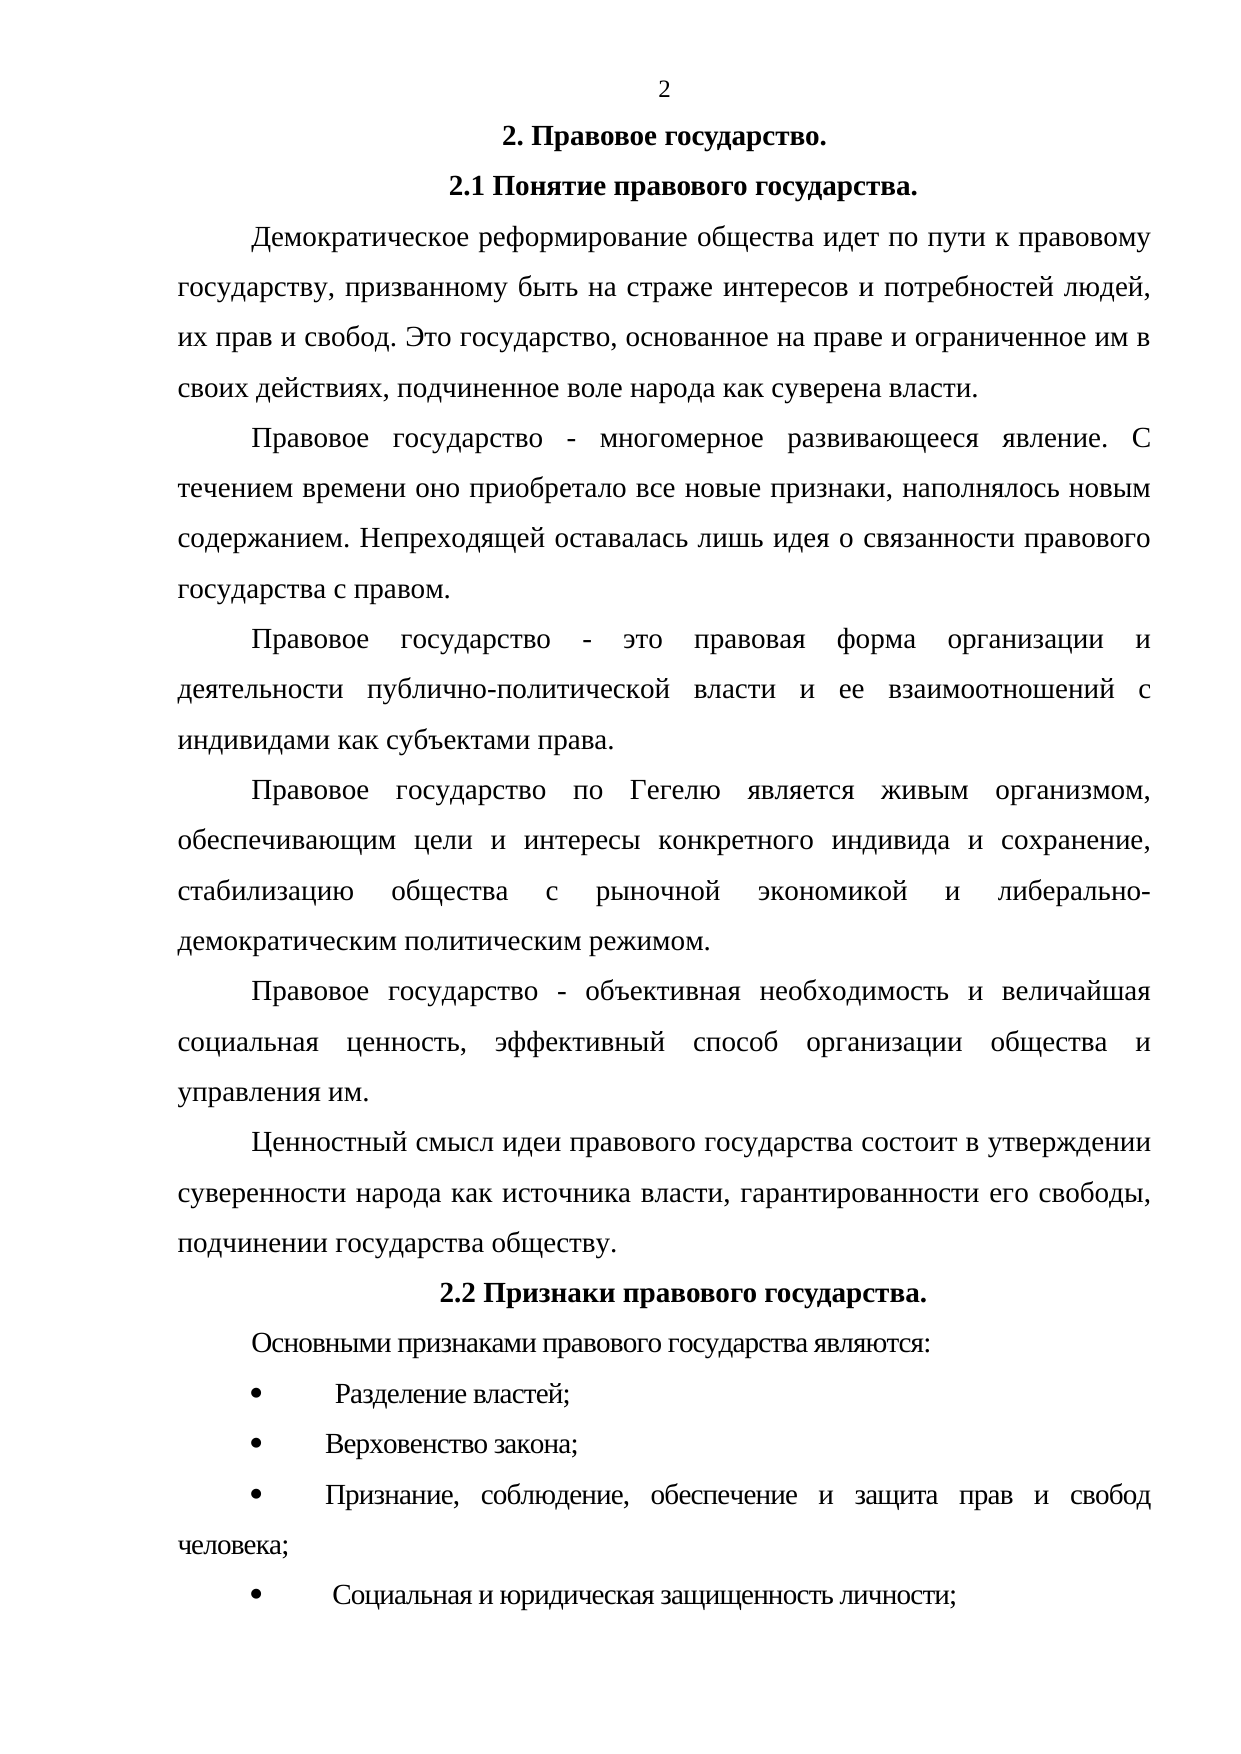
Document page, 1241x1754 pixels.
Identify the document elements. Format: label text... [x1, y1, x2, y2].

text Ценностный смысл идеи правового государства состоит в утверждении суверенности народа как источника власти, гарантированности его свободы, подчинении государства обществу. [177, 1124, 1152, 1258]
text 2.2 Признаки правового государства. [215, 1275, 1152, 1309]
list Верховенство закона; [177, 1426, 1152, 1460]
text Правовое государство - объективная необходимость и величайшая социальная ценность, эффективный способ организации общества и управления им. [177, 973, 1152, 1108]
text Основными признаками правового государства являются: [177, 1326, 1152, 1359]
text 2. Правовое государство. [177, 118, 1152, 152]
list Социальная и юридическая защищенность личности; [177, 1577, 1152, 1611]
text Правовое государство - многомерное развивающееся явление. С течением времени оно приобретало все новые признаки, наполнялось новым содержанием. Непреходящей оставалась лишь идея о связанности правового государства с правом. [177, 420, 1152, 604]
list Разделение властей; [177, 1376, 1152, 1409]
list Признание, соблюдение, обеспечение и защита прав и свобод человека; [177, 1477, 1152, 1561]
text Правовое государство по Гегелю является живым организмом, обеспечивающим цели и интересы конкретного индивида и сохранение, стабилизацию общества с рыночной экономикой и либерально-демократическим политическим режимом. [177, 772, 1152, 957]
text 2.1 Понятие правового государства. [215, 168, 1152, 202]
text Правовое государство - это правовая форма организации и деятельности публично-политической власти и ее взаимоотношений с индивидами как субъектами права. [177, 621, 1152, 755]
text Демократическое реформирование общества идет по пути к правовому государству, призванному быть на страже интересов и потребностей людей, их прав и свобод. Это государство, основанное на праве и ограниченное им в своих действиях, подчиненное воле народа как суверена власти. [177, 219, 1152, 403]
